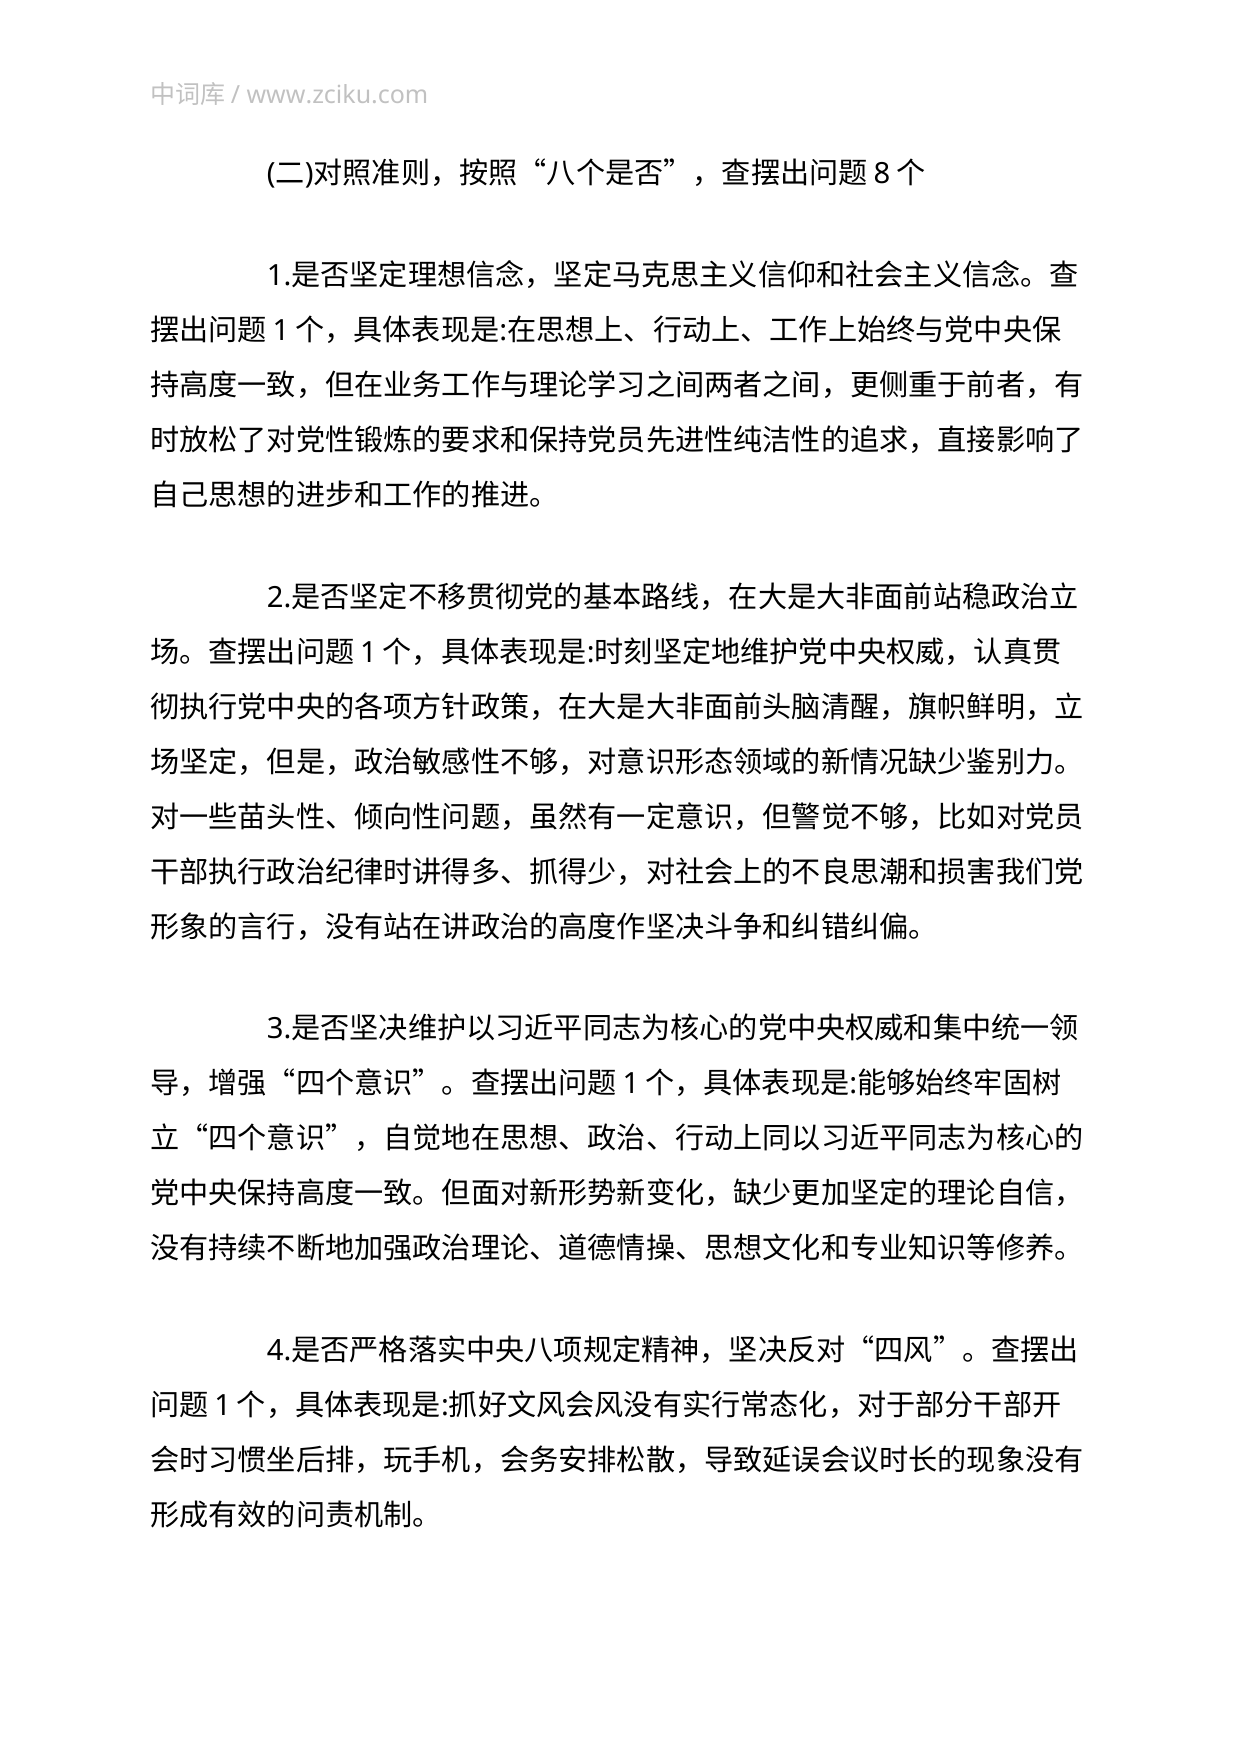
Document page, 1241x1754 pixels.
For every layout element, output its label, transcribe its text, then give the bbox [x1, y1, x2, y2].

text 3.是否坚决维护以习近平同志为核心的党中央权威和集中统一领导，增强“四个意识”。查摆出问题1个，具体表现是:能够始终牢固树立“四个意识”，自觉地在思想、政治、行动上同以习近平同志为核心的党中央保持高度一致。但面对新形势新变化，缺少更加坚定的理论自信，没有持续不断地加强政治理论、道德情操、思想文化和专业知识等修养。 [150, 1005, 1090, 1267]
text 4.是否严格落实中央八项规定精神，坚决反对“四风”。查摆出问题1个，具体表现是:抓好文风会风没有实行常态化，对于部分干部开会时习惯坐后排，玩手机，会务安排松散，导致延误会议时长的现象没有形成有效的问责机制。 [150, 1326, 1090, 1534]
text 2.是否坚定不移贯彻党的基本路线，在大是大非面前站稳政治立场。查摆出问题1个，具体表现是:时刻坚定地维护党中央权威，认真贯彻执行党中央的各项方针政策，在大是大非面前头脑清醒，旗帜鲜明，立场坚定，但是，政治敏感性不够，对意识形态领域的新情况缺少鉴别力。对一些苗头性、倾向性问题，虽然有一定意识，但警觉不够，比如对党员干部执行政治纪律时讲得多、抓得少，对社会上的不良思潮和损害我们党形象的言行，没有站在讲政治的高度作坚决斗争和纠错纠偏。 [150, 573, 1090, 945]
text (二)对照准则，按照“八个是否”，查摆出问题8个 [150, 150, 1090, 192]
text 1.是否坚定理想信念，坚定马克思主义信仰和社会主义信念。查摆出问题1个，具体表现是:在思想上、行动上、工作上始终与党中央保持高度一致，但在业务工作与理论学习之间两者之间，更侧重于前者，有时放松了对党性锻炼的要求和保持党员先进性纯洁性的追求，直接影响了自己思想的进步和工作的推进。 [150, 252, 1090, 514]
